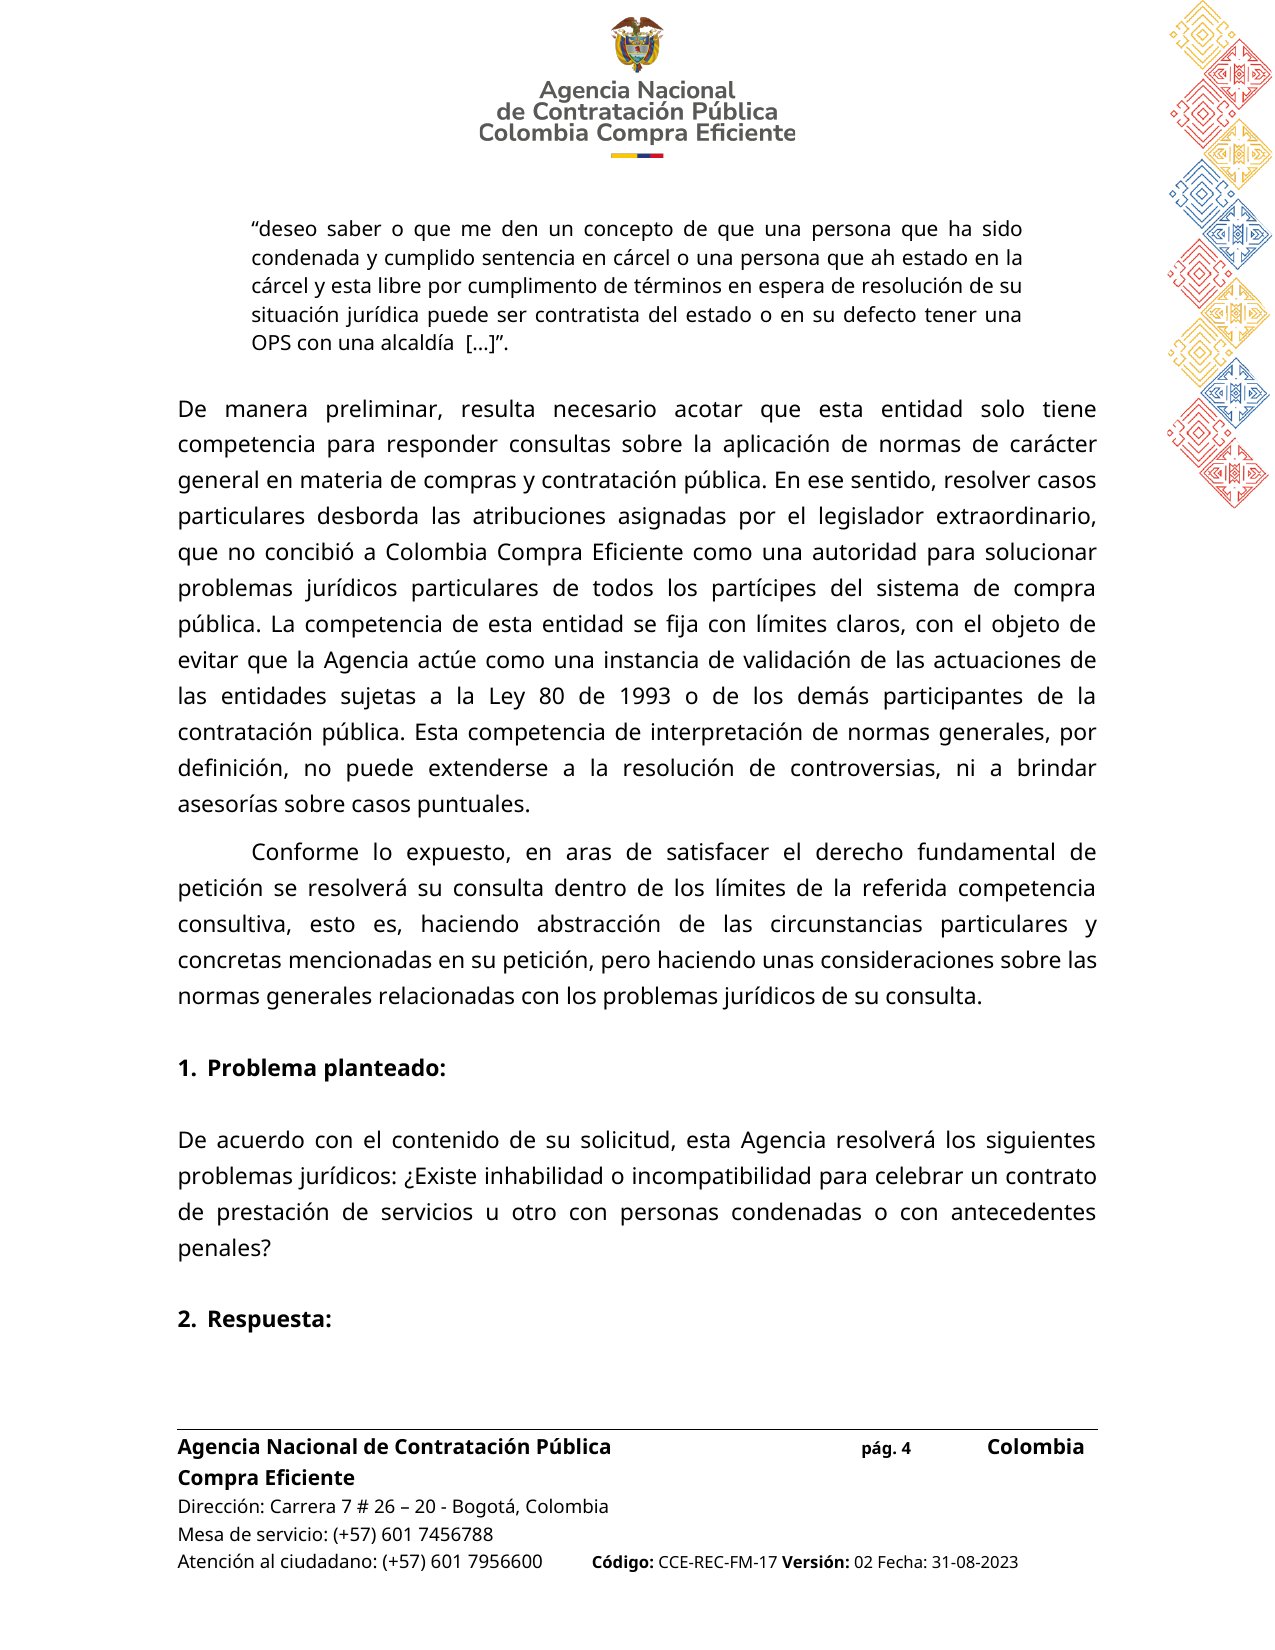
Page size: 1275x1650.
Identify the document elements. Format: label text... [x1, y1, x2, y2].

text De manera preliminar, resulta necesario acotar que esta entidad solo tiene competencia para responder consultas sobre la aplicación de normas de carácter general en materia de compras y contratación pública. En ese sentido, resolver casos particulares desborda las atribuciones asignadas por el legislador extraordinario, que no concibió a Colombia Compra Eficiente como una autoridad para solucionar problemas jurídicos particulares de todos los partícipes del sistema de compra pública. La competencia de esta entidad se fija con límites claros, con el objeto de evitar que la Agencia actúe como una instancia de validación de las actuaciones de las entidades sujetas a la Ley 80 de 1993 o de los demás participantes de la contratación pública. Esta competencia de interpretación de normas generales, por definición, no puede extenderse a la resolución de controversias, ni a brindar asesorías sobre casos puntuales. [177, 392, 1098, 819]
text Conforme lo expuesto, en aras de satisfacer el derecho fundamental de petición se resolverá su consulta dentro de los límites de la referida competencia consultiva, esto es, haciendo abstracción de las circunstancias particulares y concretas mencionadas en su petición, pero haciendo unas consideraciones sobre las normas generales relacionadas con los problemas jurídicos de su consulta. [177, 836, 1098, 1011]
list Respuesta: [177, 1303, 1098, 1335]
text “deseo saber o que me den un concepto de que una persona que ha sido condenada y cumplido sentencia en cárcel o una persona que ah estado en la cárcel y esta libre por cumplimento de términos en espera de resolución de su situación jurídica puede ser contratista del estado o en su defecto tener una OPS con una alcaldía […]”. [251, 214, 1024, 357]
list Problema planteado: [177, 1052, 1098, 1083]
text De acuerdo con el contenido de su solicitud, esta Agencia resolverá los siguientes problemas jurídicos: ¿Existe inhabilidad o incompatibilidad para celebrar un contrato de prestación de servicios u otro con personas condenadas o con antecedentes penales? [177, 1124, 1098, 1263]
picture [479, 17, 796, 158]
picture [1165, 0, 1272, 506]
